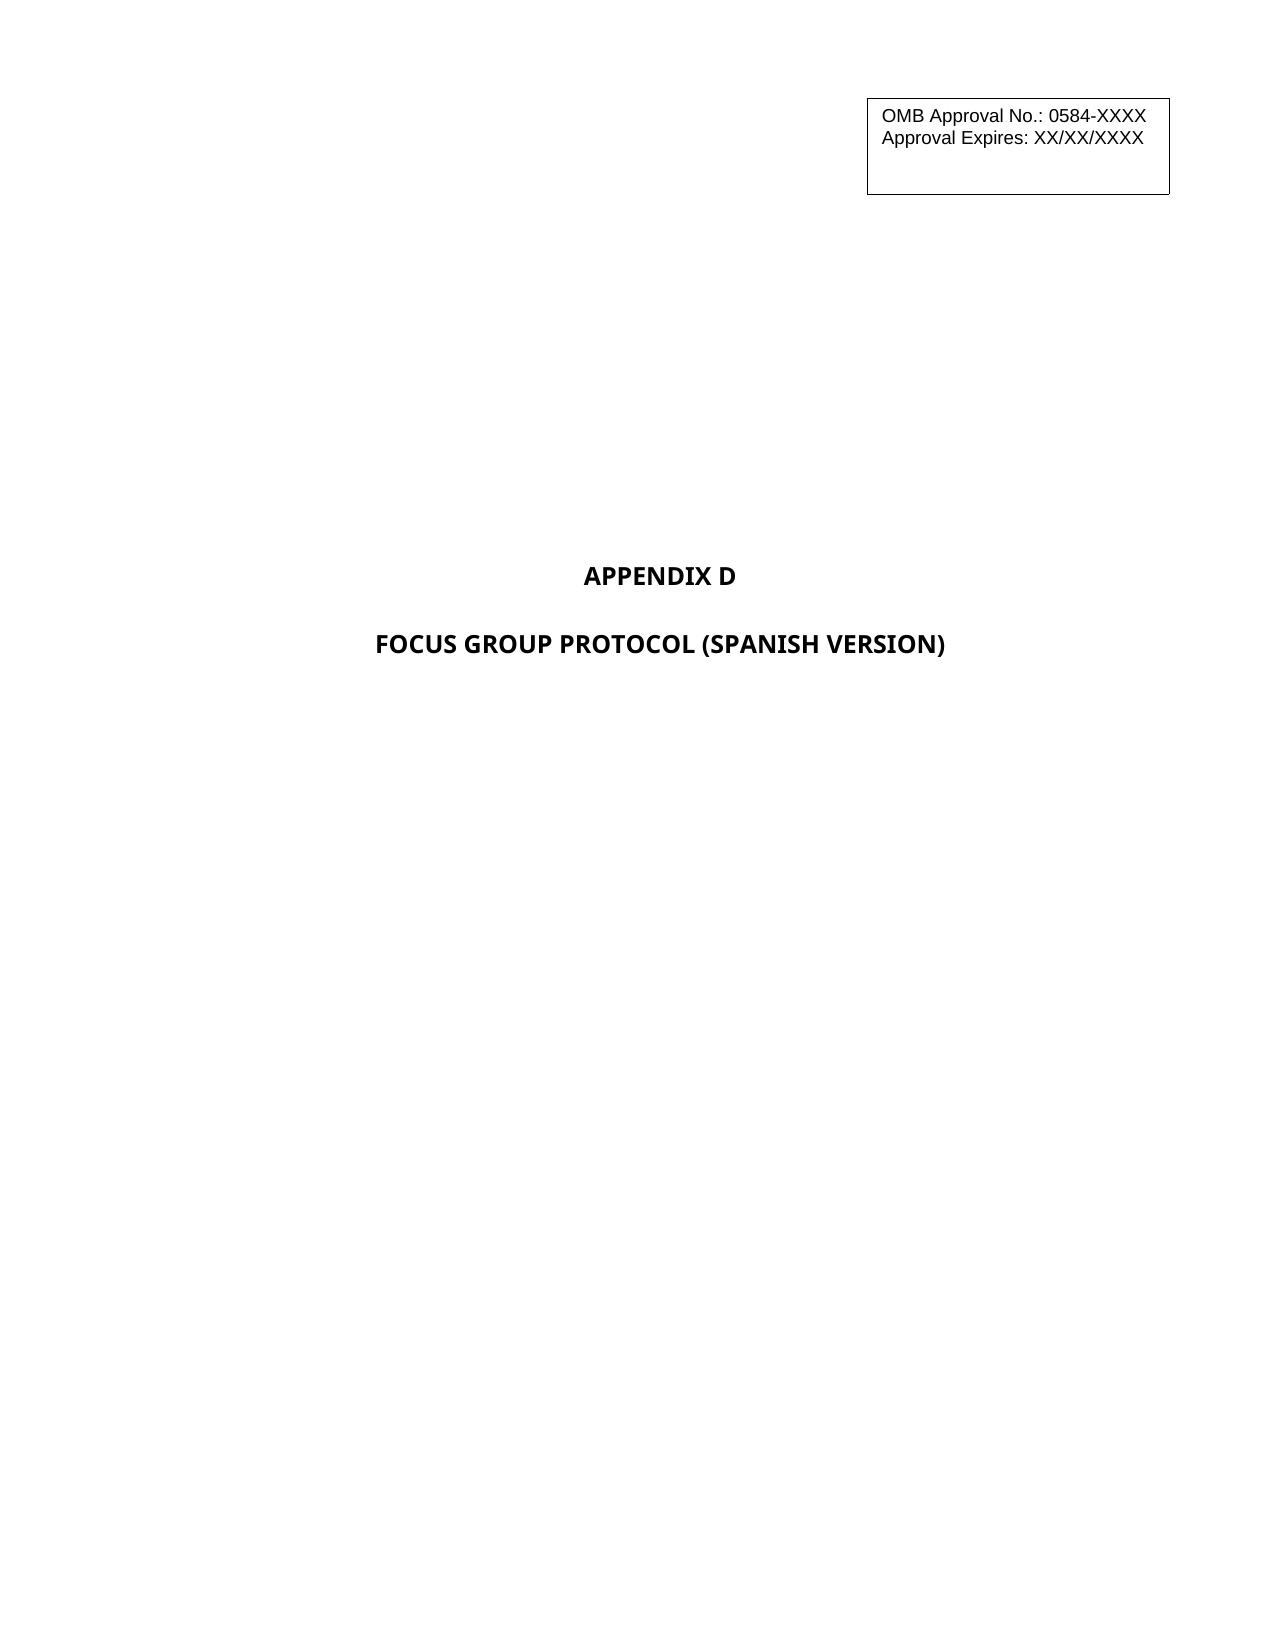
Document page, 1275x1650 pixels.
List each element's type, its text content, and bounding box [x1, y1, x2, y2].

text FOCUS GROUP PROTOCOL (SPANISH VERSION) [150, 627, 1125, 661]
text APPENDIX D [150, 559, 1125, 593]
